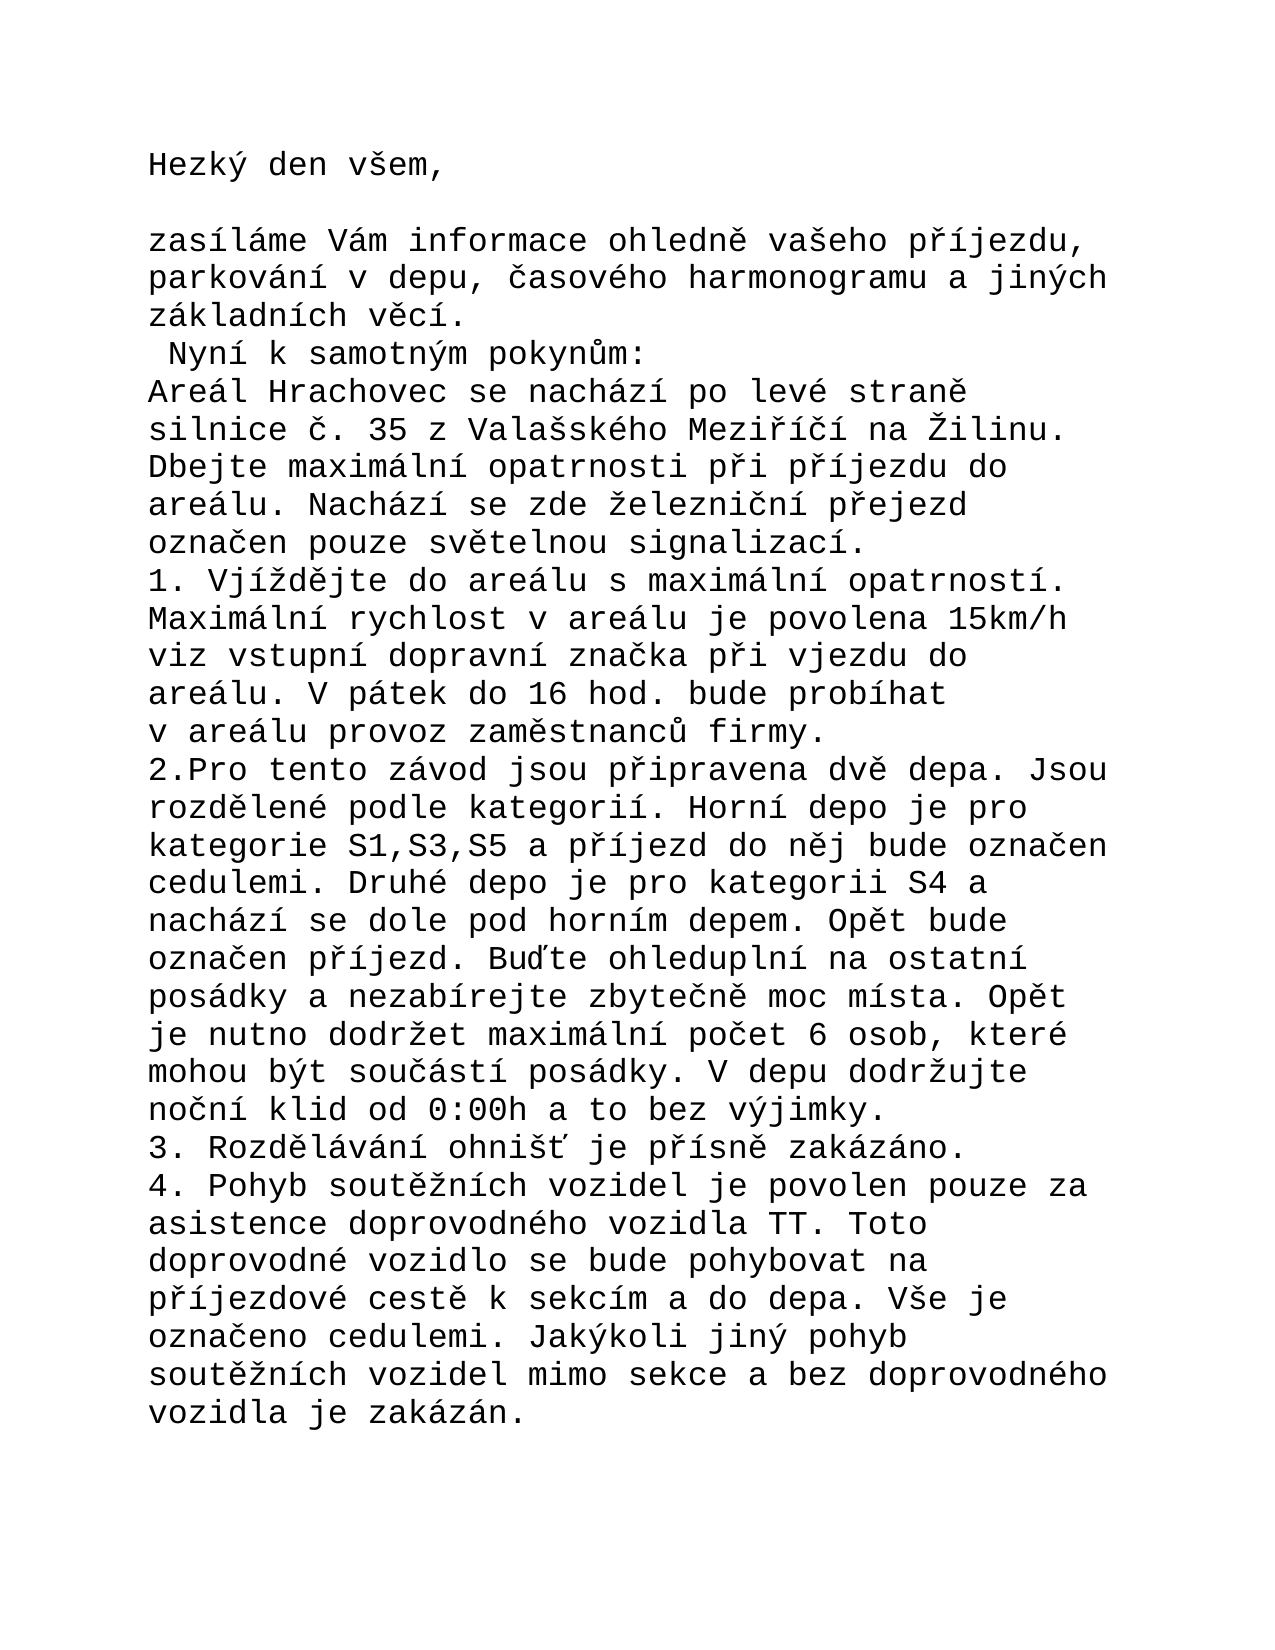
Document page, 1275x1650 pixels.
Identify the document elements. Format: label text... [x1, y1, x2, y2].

text 3. Rozdělávání ohnišť je přísně zakázáno. [148, 1131, 1127, 1168]
text Areál Hrachovec se nachází po levé straně silnice č. 35 z Valašského Meziříčí na Žilinu. [148, 374, 1127, 450]
text zasíláme Vám informace ohledně vašeho příjezdu, parkování v depu, časového harmonogramu a jiných základních věcí. [148, 223, 1127, 337]
text 2.Pro tento závod jsou připravena dvě depa. Jsou rozdělené podle kategorií. Horní depo je pro kategorie S1,S3,S5 a příjezd do něj bude označen cedulemi. Druhé depo je pro kategorii S4 a nachází se dole pod horním depem. Opět bude označen příjezd. Buďte ohleduplní na ostatní posádky a nezabírejte zbytečně moc místa. Opět je nutno dodržet maximální počet 6 osob, které mohou být součástí posádky. V depu dodržujte noční klid od 0:00h a to bez výjimky. [148, 753, 1127, 1131]
text Nyní k samotným pokynům: [148, 337, 1127, 374]
text 4. Pohyb soutěžních vozidel je povolen pouze za asistence doprovodného vozidla TT. Toto doprovodné vozidlo se bude pohybovat na příjezdové cestě k sekcím a do depa. Vše je označeno cedulemi. Jakýkoli jiný pohyb soutěžních vozidel mimo sekce a bez doprovodného vozidla je zakázán. [148, 1168, 1127, 1433]
text Dbejte maximální opatrnosti při příjezdu do areálu. Nachází se zde železniční přejezd označen pouze světelnou signalizací. [148, 450, 1127, 563]
text Hezký den všem, [148, 148, 1127, 185]
text 1. Vjíždějte do areálu s maximální opatrností. Maximální rychlost v areálu je povolena 15km/h viz vstupní dopravní značka při vjezdu do areálu. V pátek do 16 hod. bude probíhat v areálu provoz zaměstnanců firmy. [148, 563, 1127, 753]
